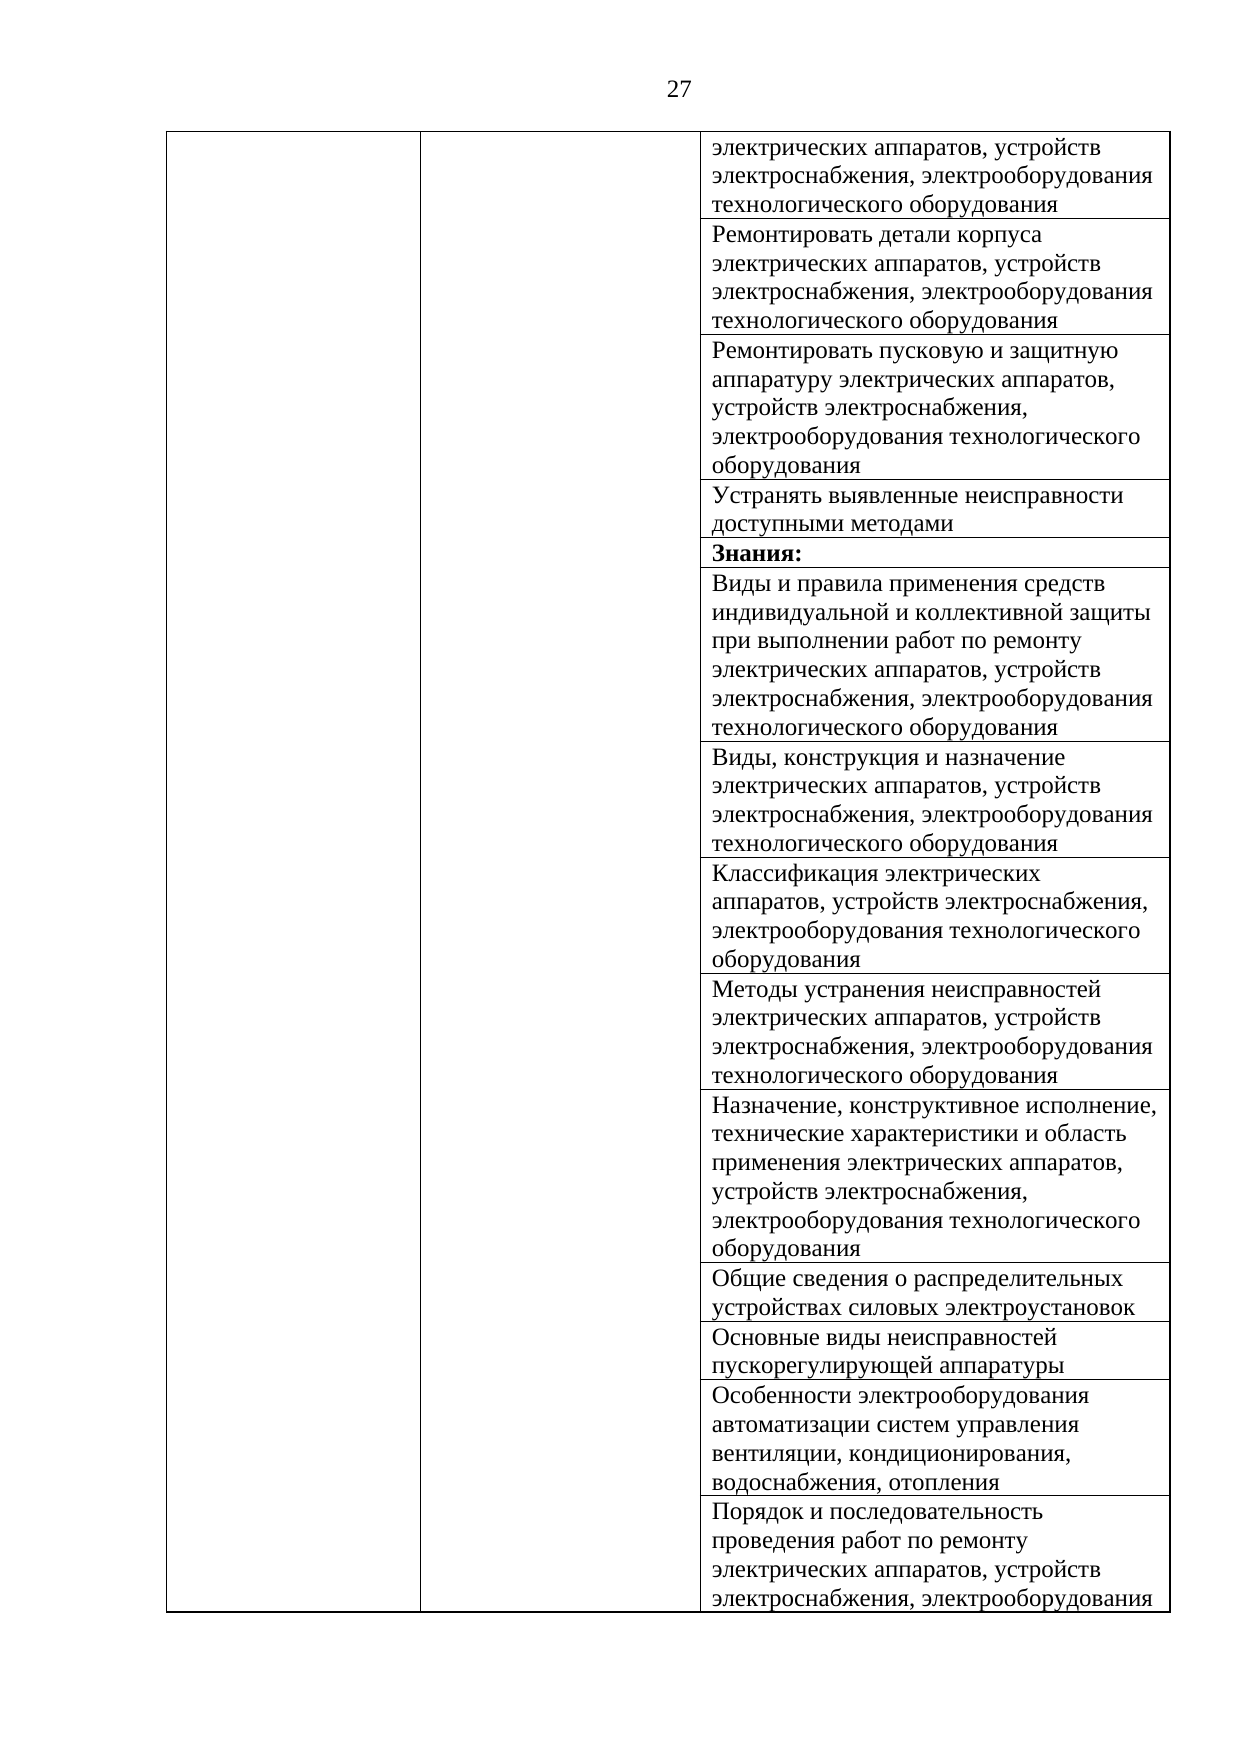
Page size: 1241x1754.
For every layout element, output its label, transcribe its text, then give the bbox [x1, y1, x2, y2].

table_cell Методы устранения неисправностей электрических аппаратов, устройств электроснабжения, электрооборудования технологического оборудования [701, 974, 1169, 1089]
table_cell Виды, конструкция и назначение электрических аппаратов, устройств электроснабжения, электрооборудования технологического оборудования [701, 742, 1169, 857]
table_cell Классификация электрических аппаратов, устройств электроснабжения, электрооборудования технологического оборудования [701, 858, 1169, 973]
table_cell Ремонтировать пусковую и защитную аппаратуру электрических аппаратов, устройств электроснабжения, электрооборудования технологического оборудования [701, 335, 1169, 479]
table_cell Общие сведения о распределительных устройствах силовых электроустановок [701, 1263, 1169, 1321]
table_cell Устранять выявленные неисправности доступными методами [701, 480, 1169, 537]
table_cell Виды и правила применения средств индивидуальной и коллективной защиты при выполнении работ по ремонту электрических аппаратов, устройств электроснабжения, электрооборудования технологического оборудования [701, 568, 1169, 741]
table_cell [701, 132, 1169, 218]
table_cell Основные виды неисправностей пускорегулирующей аппаратуры [701, 1322, 1169, 1379]
table_cell Особенности электрооборудования автоматизации систем управления вентиляции, кондиционирования, водоснабжения, отопления [701, 1380, 1169, 1495]
table_cell Ремонтировать детали корпуса электрических аппаратов, устройств электроснабжения, электрооборудования технологического оборудования [701, 219, 1169, 334]
table_cell Назначение, конструктивное исполнение, технические характеристики и область применения электрических аппаратов, устройств электроснабжения, электрооборудования технологического оборудования [701, 1090, 1169, 1262]
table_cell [701, 1496, 1169, 1611]
table_cell Знания: [701, 538, 1169, 567]
